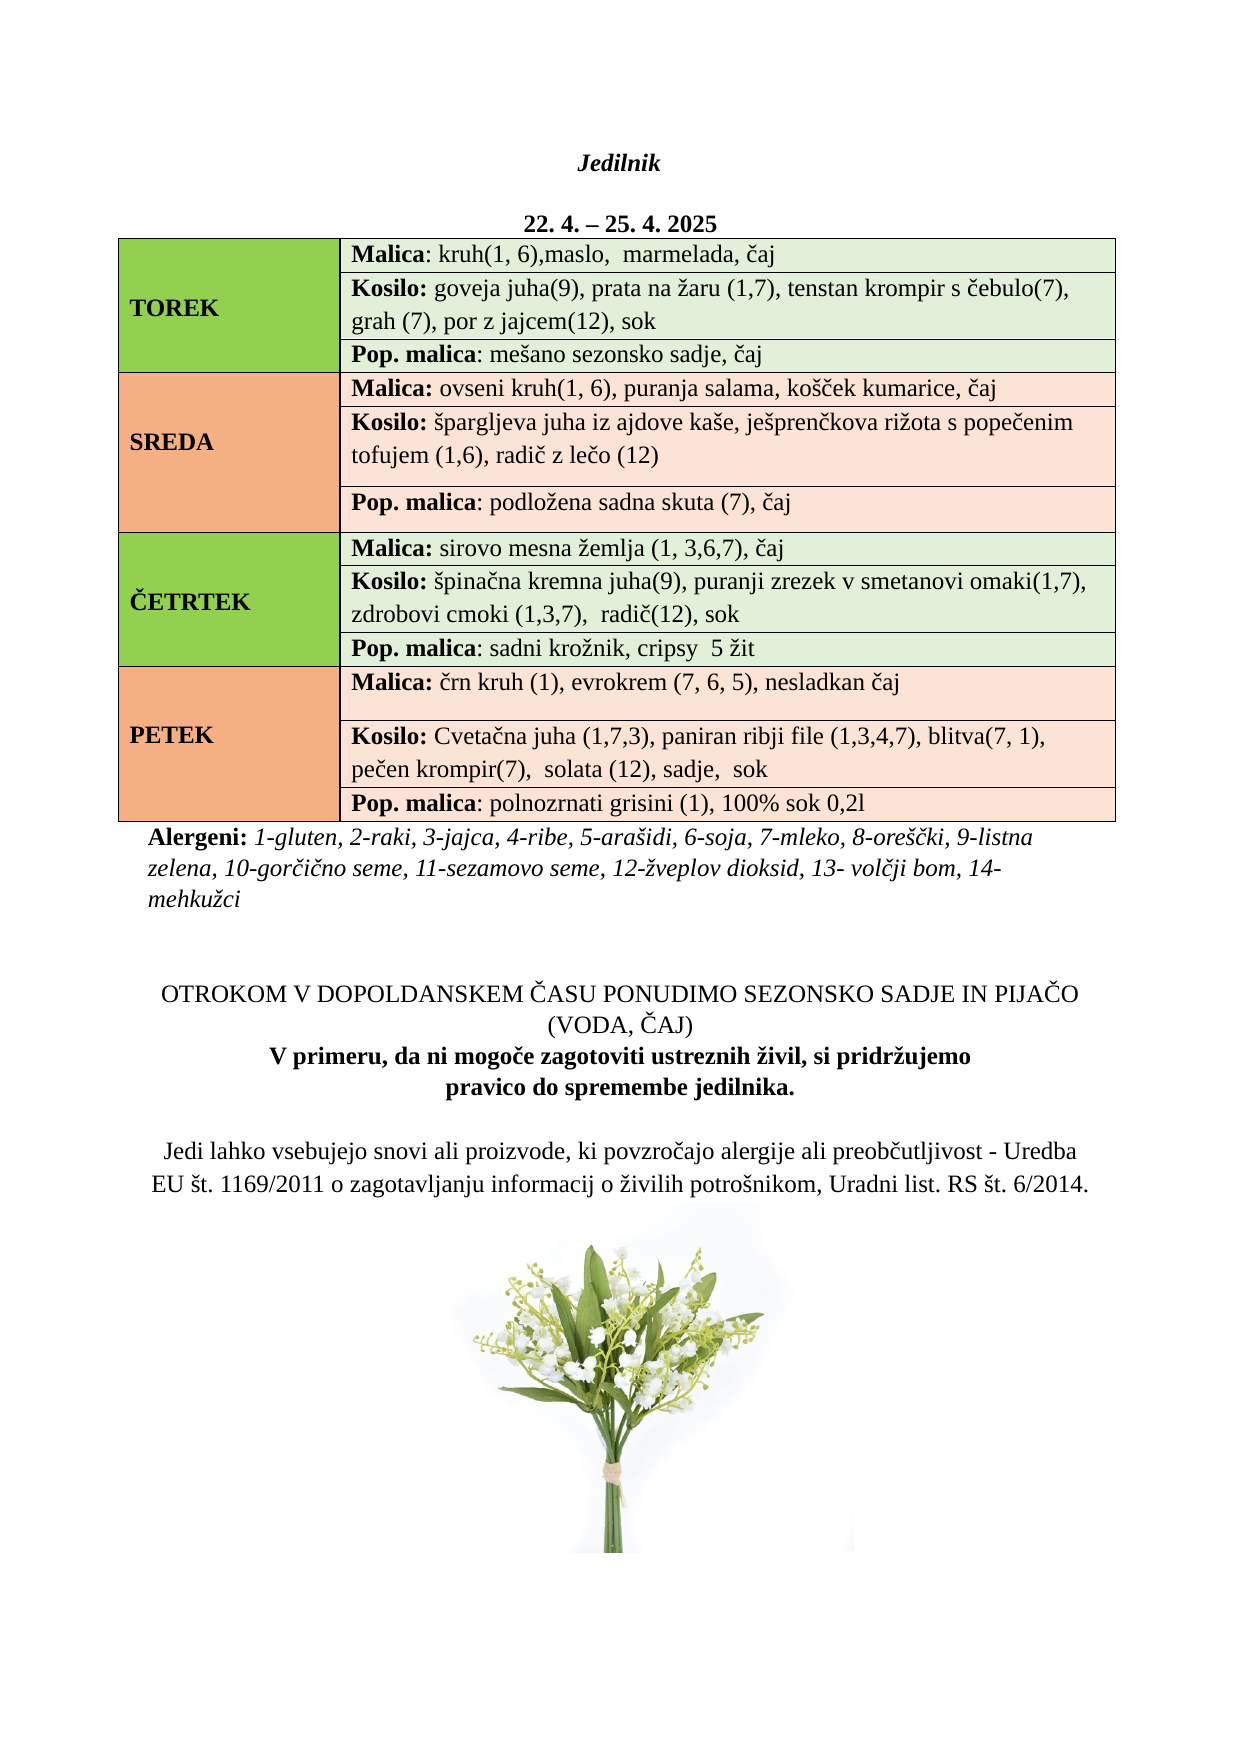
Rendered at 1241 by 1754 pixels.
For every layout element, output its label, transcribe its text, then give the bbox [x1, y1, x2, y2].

table_header TOREK [119, 239, 339, 372]
text V primeru, da ni mogoče zagotoviti ustreznih živil, si pridržujemo [148, 1041, 1093, 1070]
table_cell Pop. malica: polnozrnati grisini (1), 100% sok 0,2l [341, 788, 1115, 821]
table_cell Pop. malica: sadni krožnik, cripsy 5 žit [341, 633, 1115, 666]
table_cell PETEK [119, 667, 339, 821]
text (VODA, ČAJ) [148, 1010, 1093, 1039]
text 22. 4. – 25. 4. 2025 [148, 209, 1093, 238]
table_cell Malica: sirovo mesna žemlja (1, 3,6,7), čaj [341, 533, 1115, 565]
table_cell ČETRTEK [119, 533, 339, 666]
table_cell Malica: črn kruh (1), evrokrem (7, 6, 5), nesladkan čaj [341, 667, 1115, 720]
text Jedi lahko vsebujejo snovi ali proizvode, ki povzročajo alergije ali preobčutljivost - Uredba EU št. 1169/2011 o zagotavljanju informacij o živilih potrošnikom, Uradni list. RS št. 6/2014. [148, 1136, 1093, 1198]
table_cell Kosilo: Cvetačna juha (1,7,3), paniran ribji file (1,3,4,7), blitva(7, 1), pečen krompir(7), solata (12), sadje, sok [341, 721, 1115, 787]
table_cell Pop. malica: podložena sadna skuta (7), čaj [341, 487, 1115, 532]
table_cell Kosilo: špargljeva juha iz ajdove kaše, ješprenčkova rižota s popečenim tofujem (1,6), radič z lečo (12) [341, 407, 1115, 486]
text pravico do spremembe jedilnika. [148, 1072, 1093, 1101]
table_cell Kosilo: goveja juha(9), prata na žaru (1,7), tenstan krompir s čebulo(7), grah (7), por z jajcem(12), sok [341, 273, 1115, 338]
text Jedilnik [148, 148, 1093, 176]
table_header Malica: kruh(1, 6),maslo, marmelada, čaj [341, 239, 1115, 272]
table_cell SREDA [119, 373, 339, 532]
table_cell Kosilo: špinačna kremna juha(9), puranji zrezek v smetanovi omaki(1,7), zdrobovi cmoki (1,3,7), radič(12), sok [341, 566, 1115, 632]
table_cell Pop. malica: mešano sezonsko sadje, čaj [341, 340, 1115, 372]
table_cell Malica: ovseni kruh(1, 6), puranja salama, košček kumarice, čaj [341, 373, 1115, 406]
text OTROKOM V DOPOLDANSKEM ČASU PONUDIMO SEZONSKO SADJE IN PIJAČO [148, 979, 1093, 1008]
text Alergeni: 1-gluten, 2-raki, 3-jajca, 4-ribe, 5-arašidi, 6-soja, 7-mleko, 8-oreščki, 9-listna zelena, 10-gorčično seme, 11-sezamovo seme, 12-žveplov dioksid, 13- volčji bom, 14-mehkužci [148, 822, 1093, 912]
picture [386, 1202, 855, 1553]
